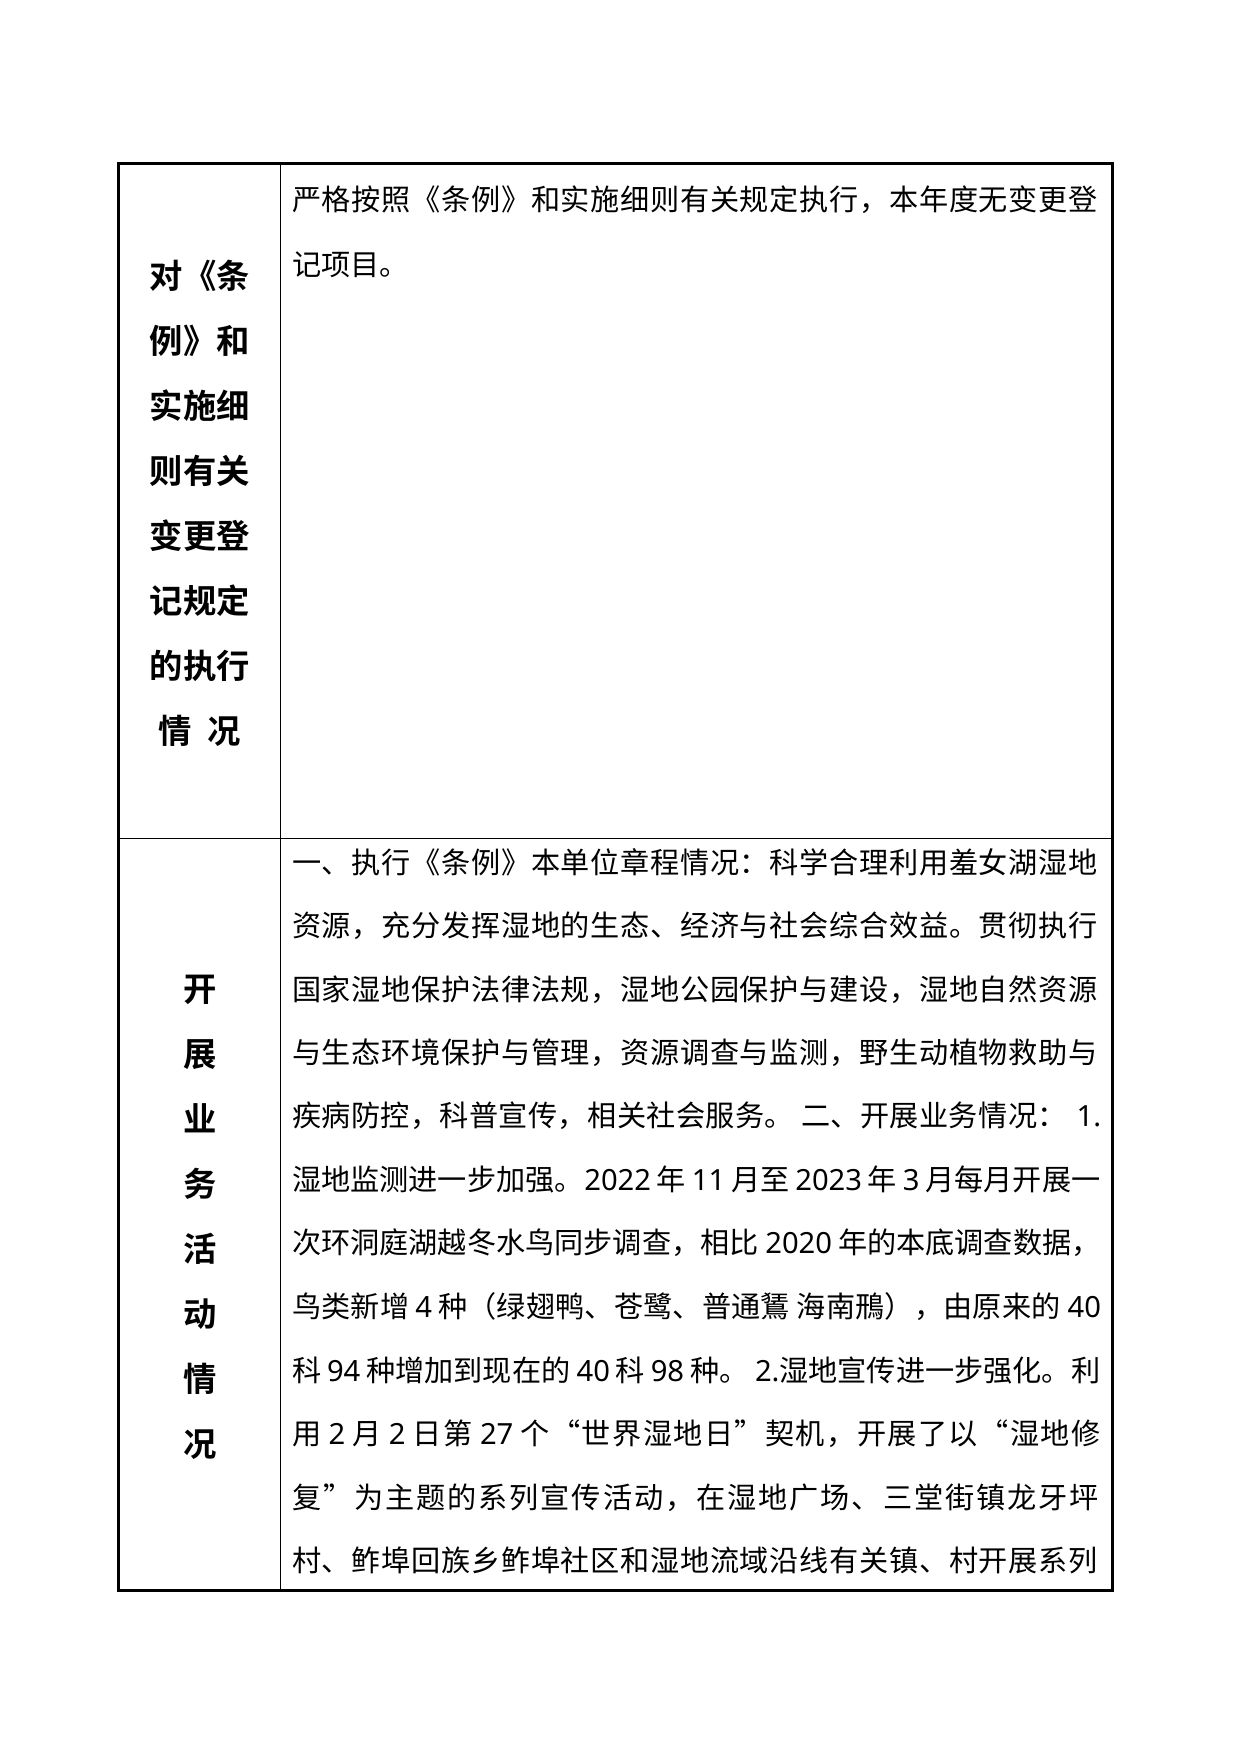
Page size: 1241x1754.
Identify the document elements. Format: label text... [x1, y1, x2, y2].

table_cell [281, 839, 1111, 1589]
table_cell 开 展 业 务 活 动 情 况 [120, 839, 280, 1589]
table_cell 严格按照《条例》和实施细则有关规定执行，本年度无变更登记项目。 [281, 165, 1111, 838]
table_cell 对《条 例》和 实施细 则有关 变更登 记规定 的执行 情 况 [120, 165, 280, 838]
